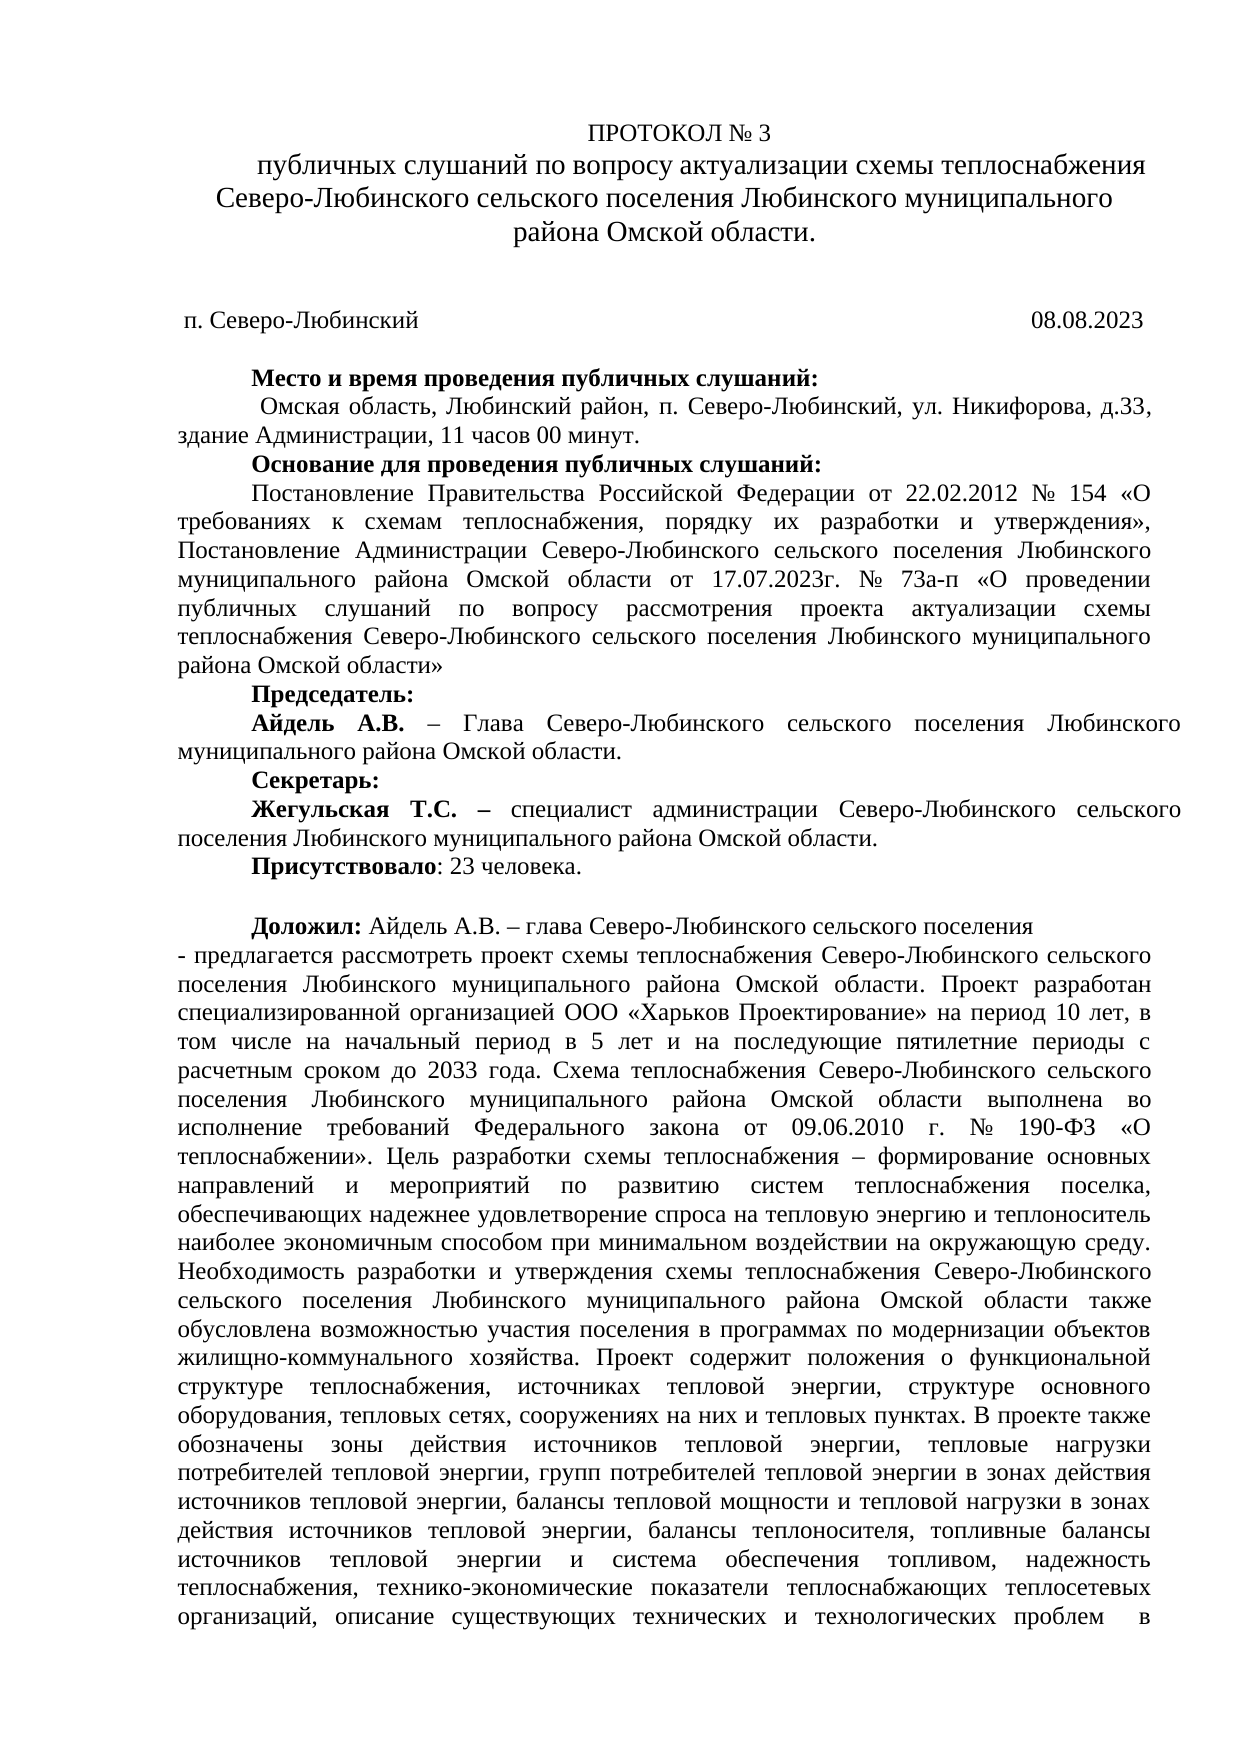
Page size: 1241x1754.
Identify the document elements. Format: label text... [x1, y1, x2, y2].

text ПРОТОКОЛ № 3 [177, 118, 1181, 147]
text Жегульская Т.С. – специалист администрации Северо-Любинского сельского поселения Любинского муниципального района Омской области. [177, 794, 1181, 851]
text Место и время проведения публичных слушаний: [177, 363, 1152, 391]
text п. Северо-Любинский 08.08.2023 [177, 305, 1152, 334]
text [177, 940, 1152, 1630]
text Секретарь: [177, 765, 1181, 794]
text Присутствовало: 23 человека. [177, 851, 1181, 880]
text Доложил: Айдель А.В. – глава Северо-Любинского сельского поселения [177, 911, 1152, 940]
text Омская область, Любинский район, п. Северо-Любинский, ул. Никифорова, д.33, здание Администрации, 11 часов 00 минут. [177, 391, 1152, 449]
text Айдель А.В. – Глава Северо-Любинского сельского поселения Любинского муниципального района Омской области. [177, 708, 1181, 765]
text Основание для проведения публичных слушаний: [177, 449, 1152, 478]
text Постановление Правительства Российской Федерации от 22.02.2012 № 154 «О требованиях к схемам теплоснабжения, порядку их разработки и утверждения», Постановление Администрации Северо-Любинского сельского поселения Любинского муниципального района Омской области от 17.07.2023г. № 73а-п «О проведении публичных слушаний по вопросу рассмотрения проекта актуализации схемы теплоснабжения Северо-Любинского сельского поселения Любинского муниципального района Омской области» [177, 478, 1152, 679]
text публичных слушаний по вопросу актуализации схемы теплоснабжения Северо-Любинского сельского поселения Любинского муниципального района Омской области. [177, 147, 1152, 248]
text Председатель: [177, 679, 1181, 708]
